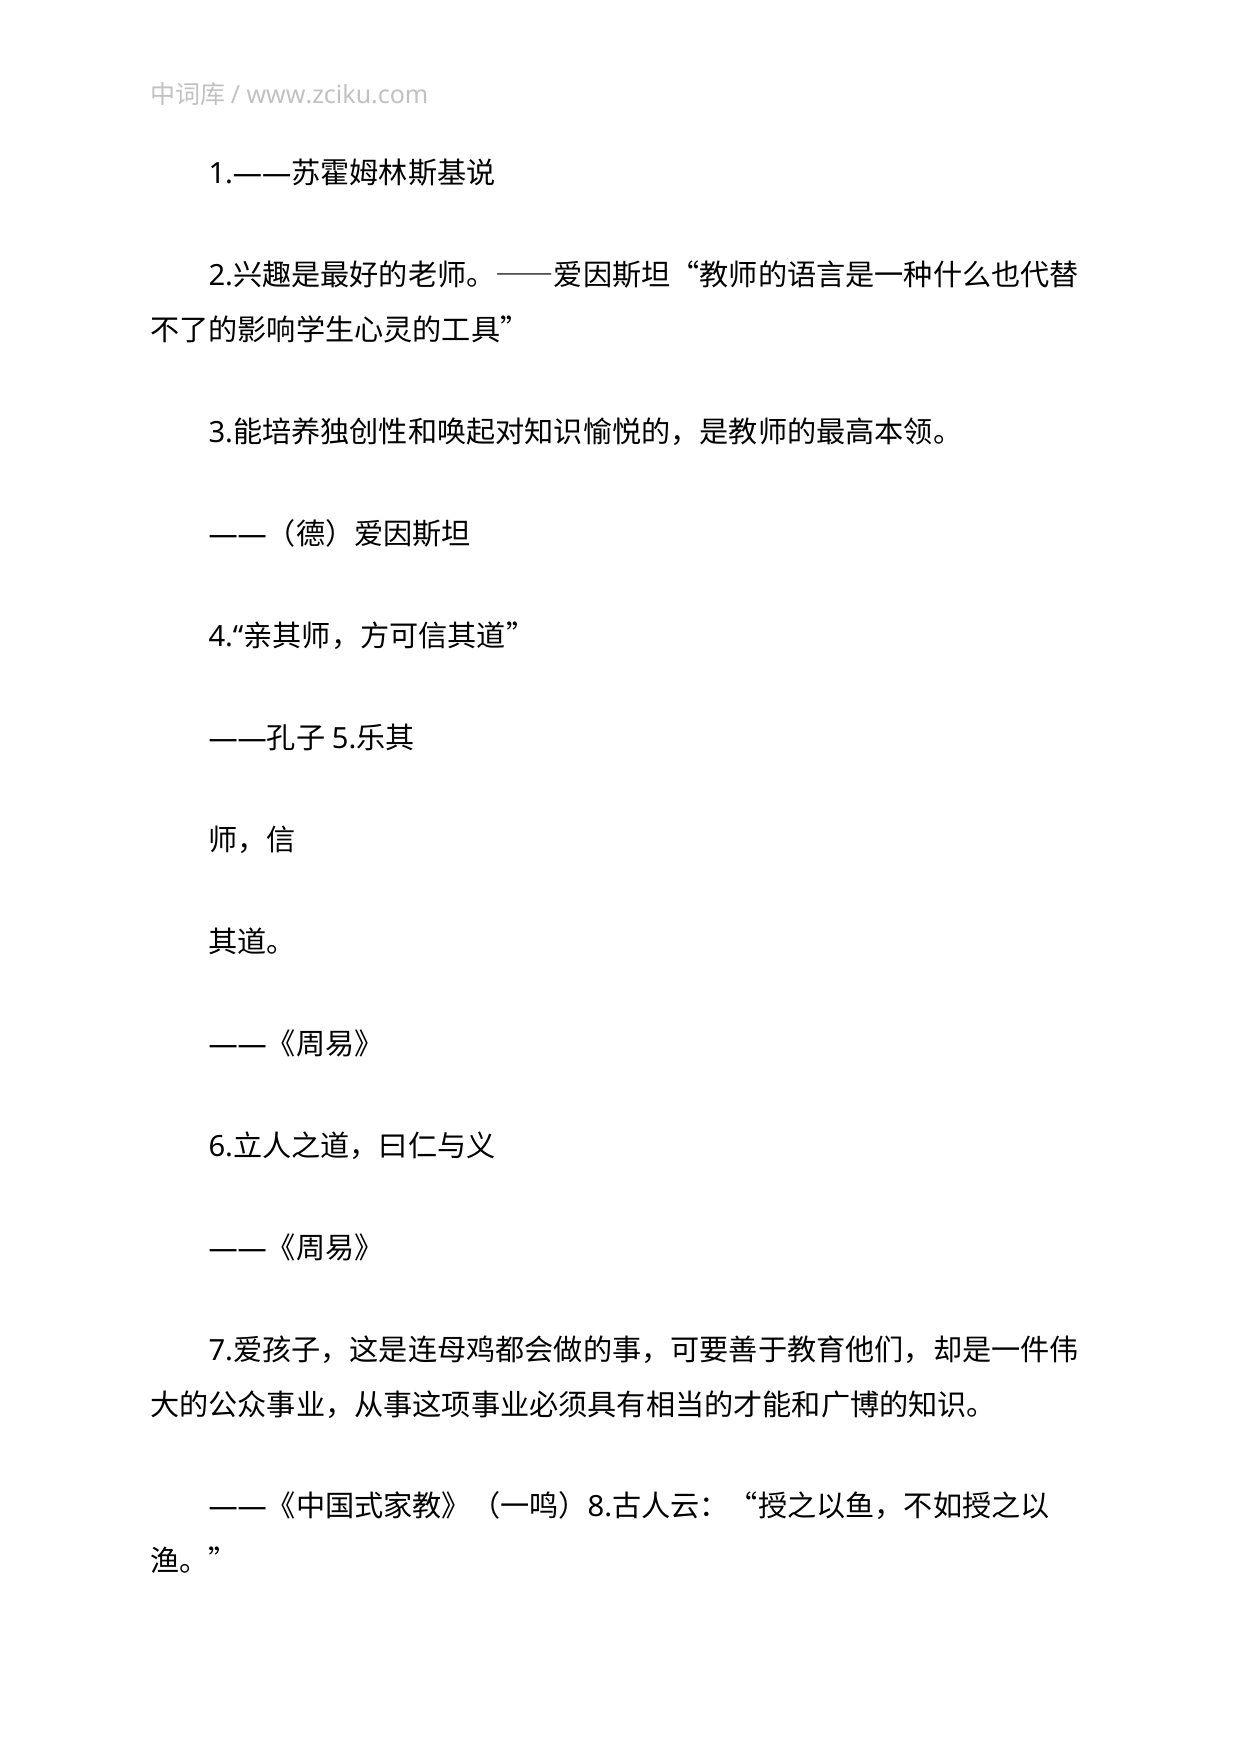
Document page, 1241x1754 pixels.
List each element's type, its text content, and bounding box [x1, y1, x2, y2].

text 4.“亲其师，方可信其道” [150, 613, 1090, 655]
text 3.能培养独创性和唤起对知识愉悦的，是教师的最高本领。 [150, 409, 1090, 451]
text 6.立人之道，曰仁与义 [150, 1122, 1090, 1164]
text 师，信 [150, 817, 1090, 859]
text ——《周易》 [150, 1224, 1090, 1267]
text ——（德）爱因斯坦 [150, 511, 1090, 553]
text 7.爱孩子，这是连母鸡都会做的事，可要善于教育他们，却是一件伟大的公众事业，从事这项事业必须具有相当的才能和广博的知识。 [150, 1326, 1090, 1423]
text 其道。 [150, 918, 1090, 961]
text 1.——苏霍姆林斯基说 [150, 150, 1090, 192]
text ——孔子 5.乐其 [150, 715, 1090, 757]
text 2.兴趣是最好的老师。——爱因斯坦“教师的语言是一种什么也代替不了的影响学生心灵的工具” [150, 252, 1090, 349]
text ——《中国式家教》（一鸣）8.古人云：“授之以鱼，不如授之以渔。” [150, 1483, 1090, 1580]
text ——《周易》 [150, 1020, 1090, 1063]
